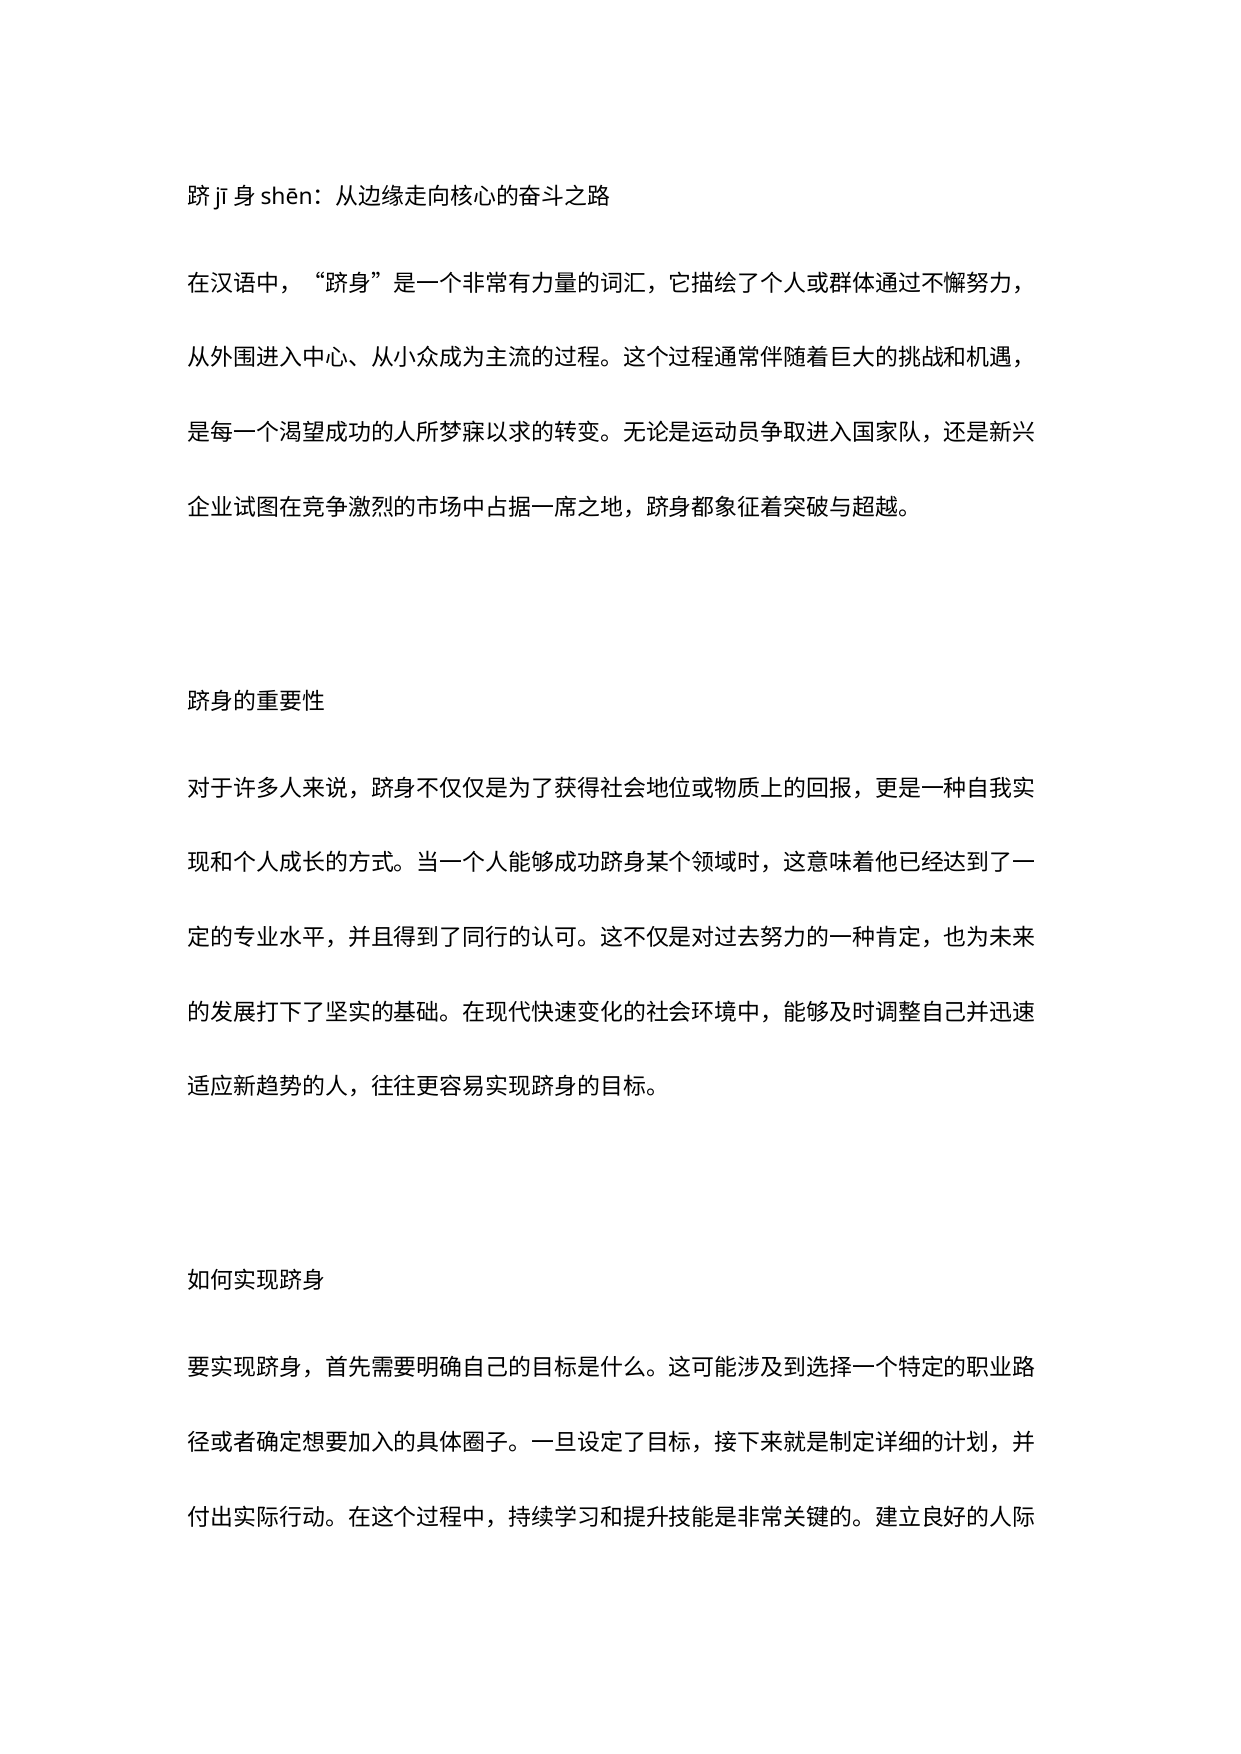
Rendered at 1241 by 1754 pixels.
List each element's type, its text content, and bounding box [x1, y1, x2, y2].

text 跻jī 身shēn：从边缘走向核心的奋斗之路 [187, 162, 1053, 227]
text 跻身的重要性 [187, 667, 1053, 732]
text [187, 1333, 1053, 1547]
text 在汉语中，“跻身”是一个非常有力量的词汇，它描绘了个人或群体通过不懈努力，从外围进入中心、从小众成为主流的过程。这个过程通常伴随着巨大的挑战和机遇，是每一个渴望成功的人所梦寐以求的转变。无论是运动员争取进入国家队，还是新兴企业试图在竞争激烈的市场中占据一席之地，跻身都象征着突破与超越。 [187, 249, 1053, 538]
text 如何实现跻身 [187, 1247, 1053, 1312]
text 对于许多人来说，跻身不仅仅是为了获得社会地位或物质上的回报，更是一种自我实现和个人成长的方式。当一个人能够成功跻身某个领域时，这意味着他已经达到了一定的专业水平，并且得到了同行的认可。这不仅是对过去努力的一种肯定，也为未来的发展打下了坚实的基础。在现代快速变化的社会环境中，能够及时调整自己并迅速适应新趋势的人，往往更容易实现跻身的目标。 [187, 753, 1053, 1117]
